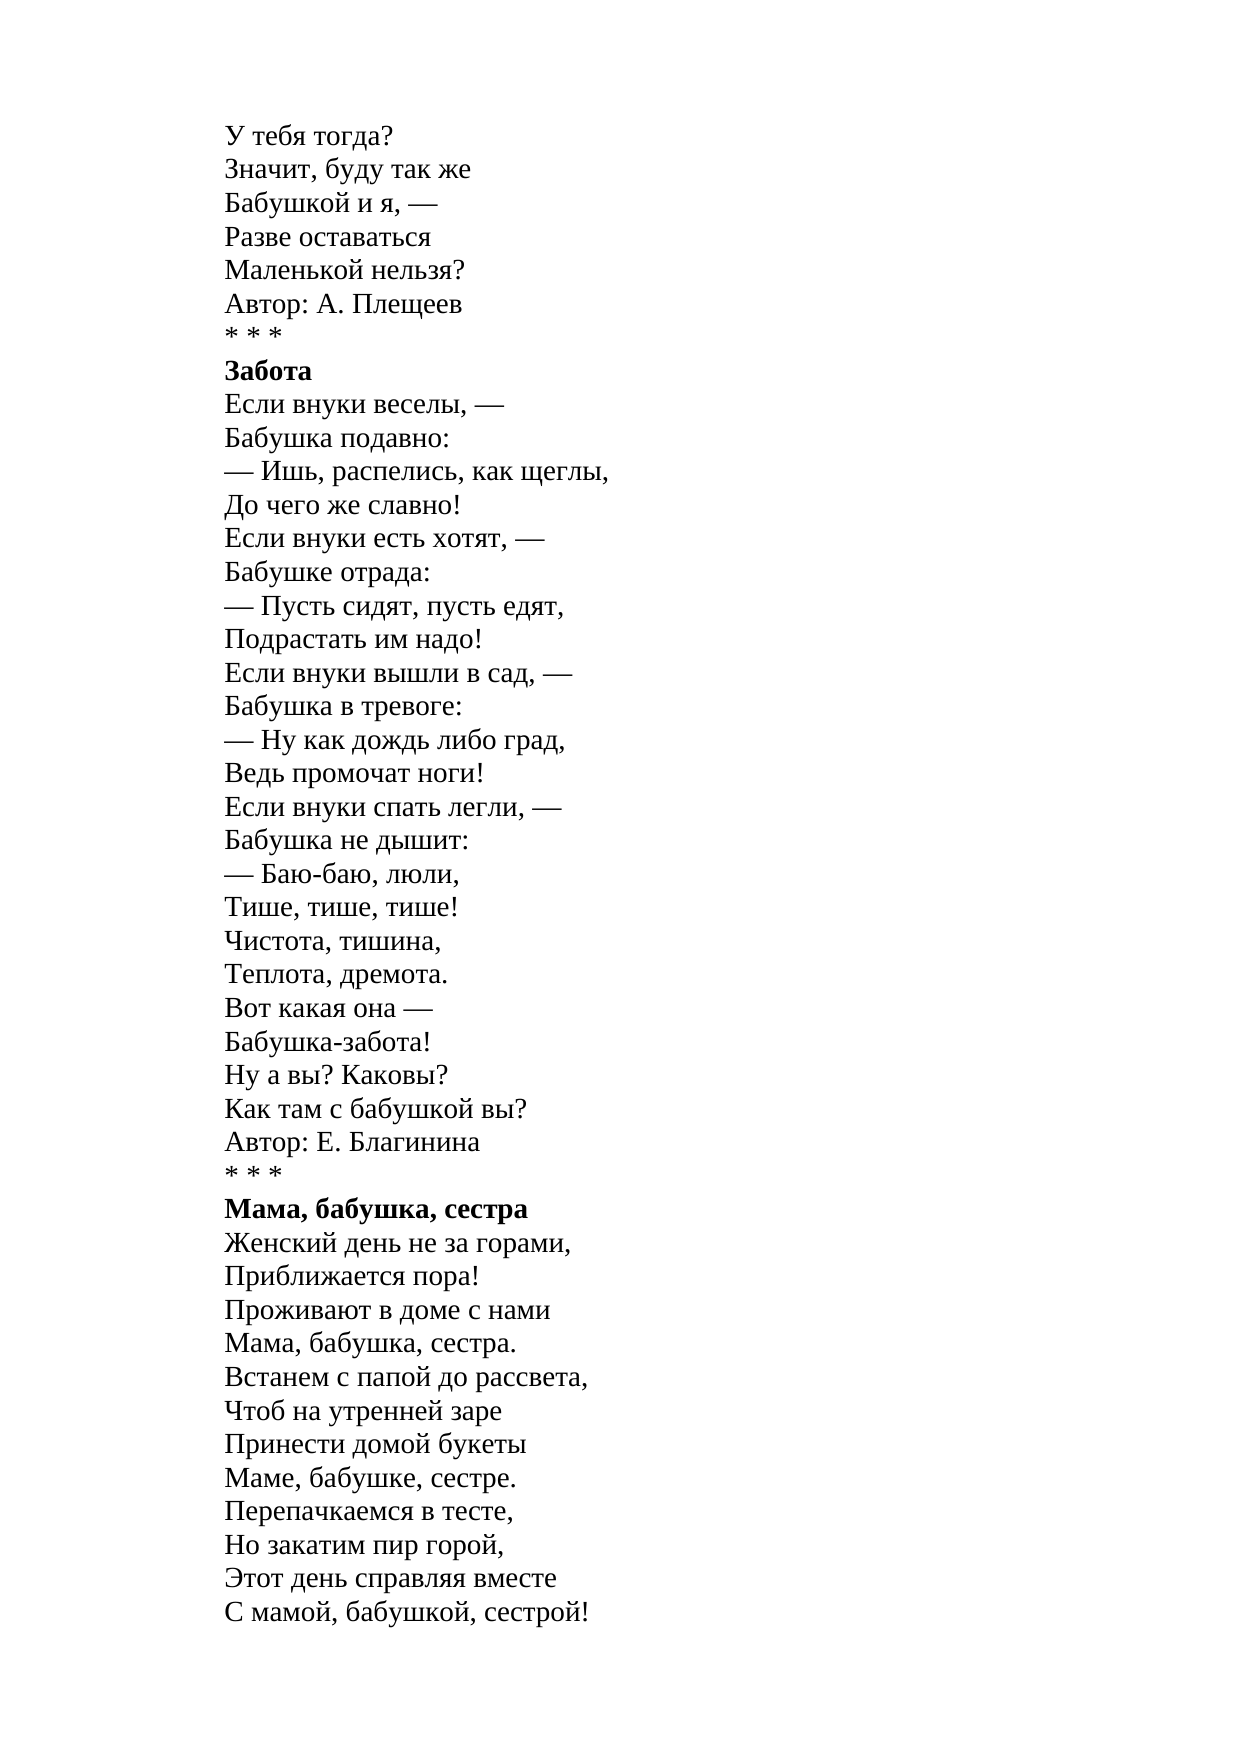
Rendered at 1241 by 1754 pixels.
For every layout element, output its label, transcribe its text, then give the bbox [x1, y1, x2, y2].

text Бабушка подавно: [177, 420, 1152, 453]
text До чего же славно! [177, 487, 1152, 521]
text — Ну как дождь либо град, [177, 722, 1152, 755]
text Бабушкой и я, — [177, 185, 1152, 219]
text — Пусть сидят, пусть едят, [177, 588, 1152, 621]
text Бабушке отрада: [177, 554, 1152, 588]
text Мама, бабушка, сестра [177, 1191, 1152, 1225]
text Ну а вы? Каковы? [177, 1057, 1152, 1091]
text Приближается пора! [177, 1258, 1152, 1292]
text Теплота, дремота. [177, 957, 1152, 990]
text Значит, буду так же [177, 152, 1152, 185]
text Проживают в доме с нами [177, 1292, 1152, 1326]
text Чтоб на утренней заре [177, 1393, 1152, 1426]
text Забота [177, 353, 1152, 386]
text Автор: А. Плещеев [177, 286, 1152, 319]
text * * * [177, 1158, 1152, 1191]
text Автор: Е. Благинина [177, 1124, 1152, 1158]
text * * * [177, 319, 1152, 353]
text Маме, бабушке, сестре. [177, 1460, 1152, 1493]
text Вот какая она — [177, 990, 1152, 1024]
text Принести домой букеты [177, 1426, 1152, 1460]
text Встанем с папой до рассвета, [177, 1359, 1152, 1393]
text Если внуки есть хотят, — [177, 521, 1152, 554]
text У тебя тогда? [177, 118, 1152, 152]
text Если внуки веселы, — [177, 386, 1152, 420]
text Перепачкаемся в тесте, [177, 1493, 1152, 1527]
text Но закатим пир горой, [177, 1527, 1152, 1560]
text Разве оставаться [177, 219, 1152, 252]
text Если внуки спать легли, — [177, 789, 1152, 822]
text Бабушка в тревоге: [177, 688, 1152, 722]
text — Баю-баю, люли, [177, 856, 1152, 889]
text — Ишь, распелись, как щеглы, [177, 453, 1152, 487]
text Мама, бабушка, сестра. [177, 1326, 1152, 1359]
text Этот день справляя вместе [177, 1560, 1152, 1594]
text Чистота, тишина, [177, 923, 1152, 957]
text Женский день не за горами, [177, 1225, 1152, 1258]
text Маленькой нельзя? [177, 252, 1152, 286]
text Тише, тише, тише! [177, 889, 1152, 923]
text Бабушка-забота! [177, 1024, 1152, 1057]
text С мамой, бабушкой, сестрой! [177, 1594, 1152, 1627]
text Подрастать им надо! [177, 621, 1152, 655]
text Как там с бабушкой вы? [177, 1091, 1152, 1124]
text Ведь промочат ноги! [177, 755, 1152, 789]
text Бабушка не дышит: [177, 822, 1152, 856]
text Если внуки вышли в сад, — [177, 655, 1152, 688]
